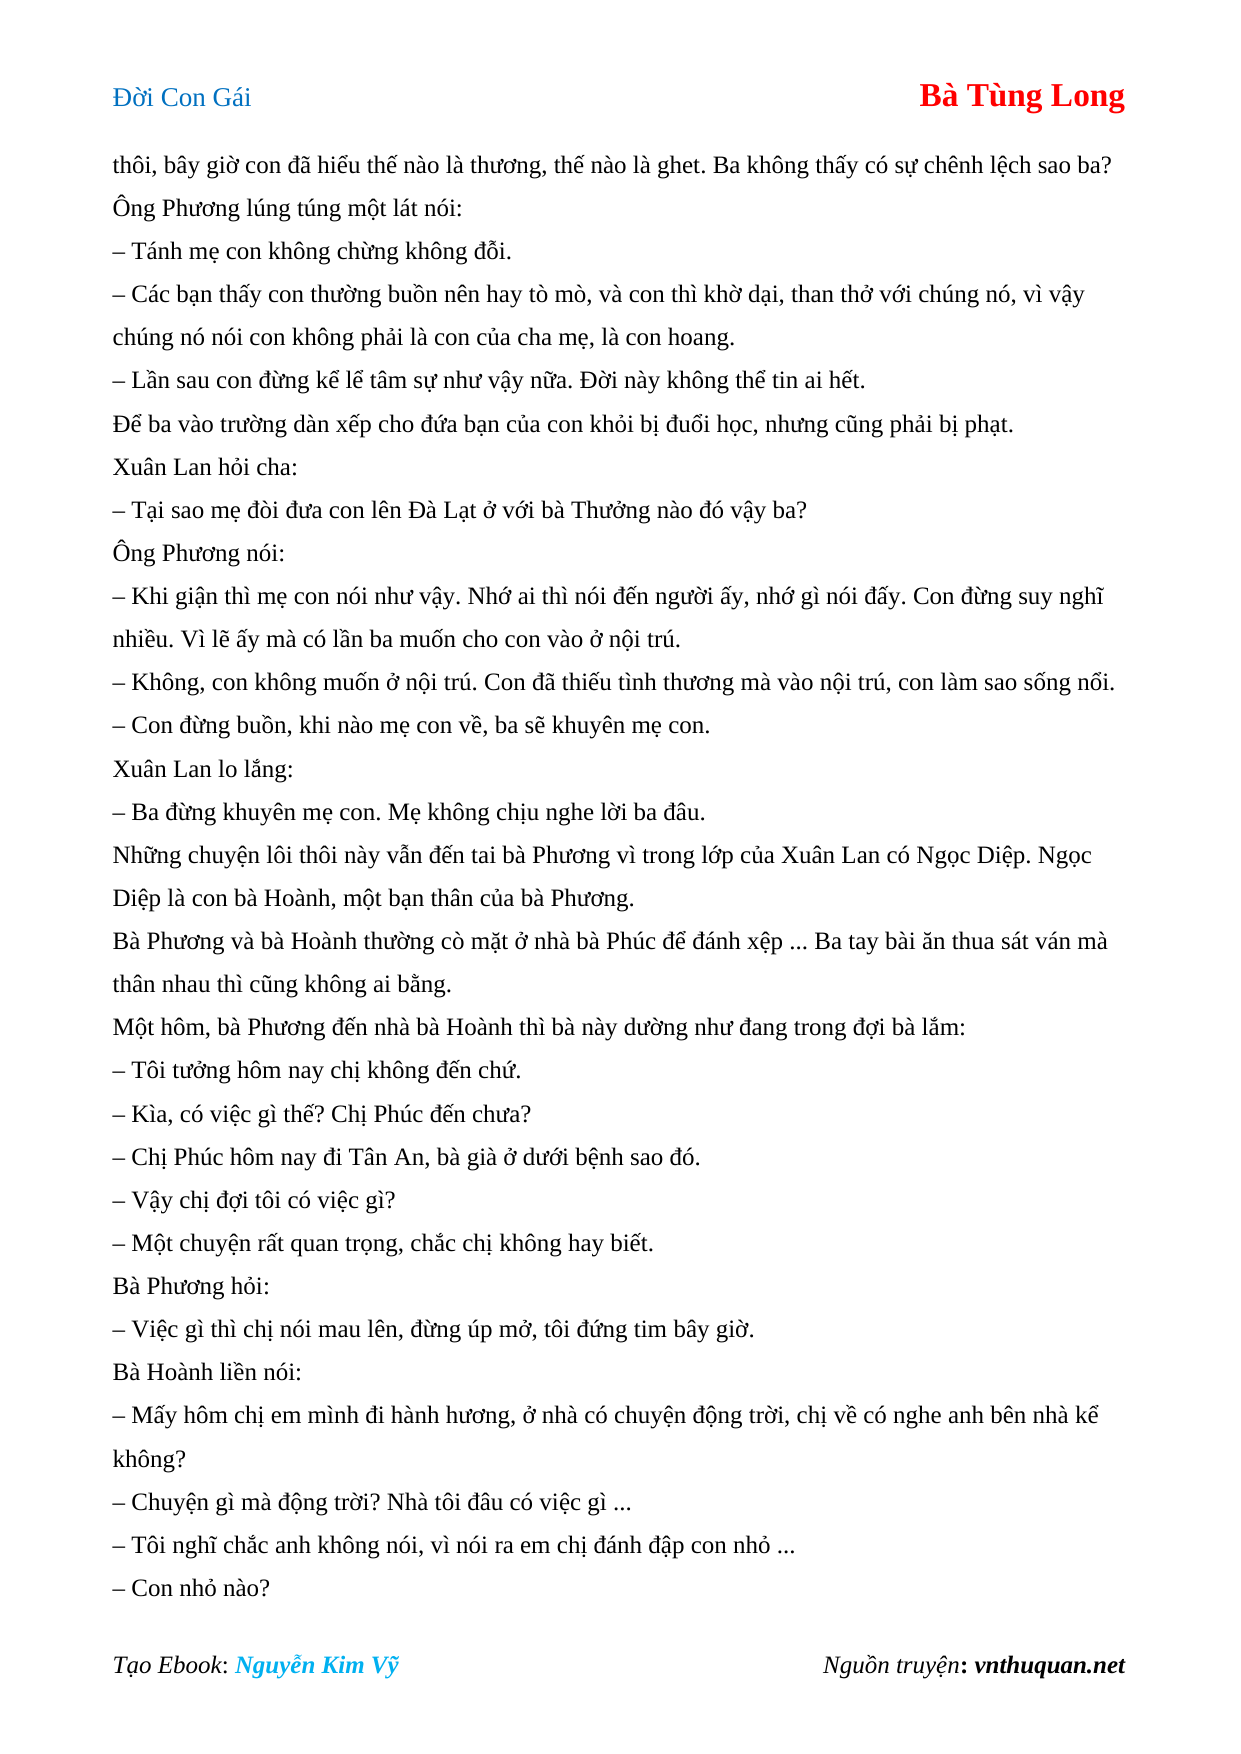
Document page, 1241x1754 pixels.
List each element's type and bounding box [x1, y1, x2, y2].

text [112, 150, 1128, 1602]
